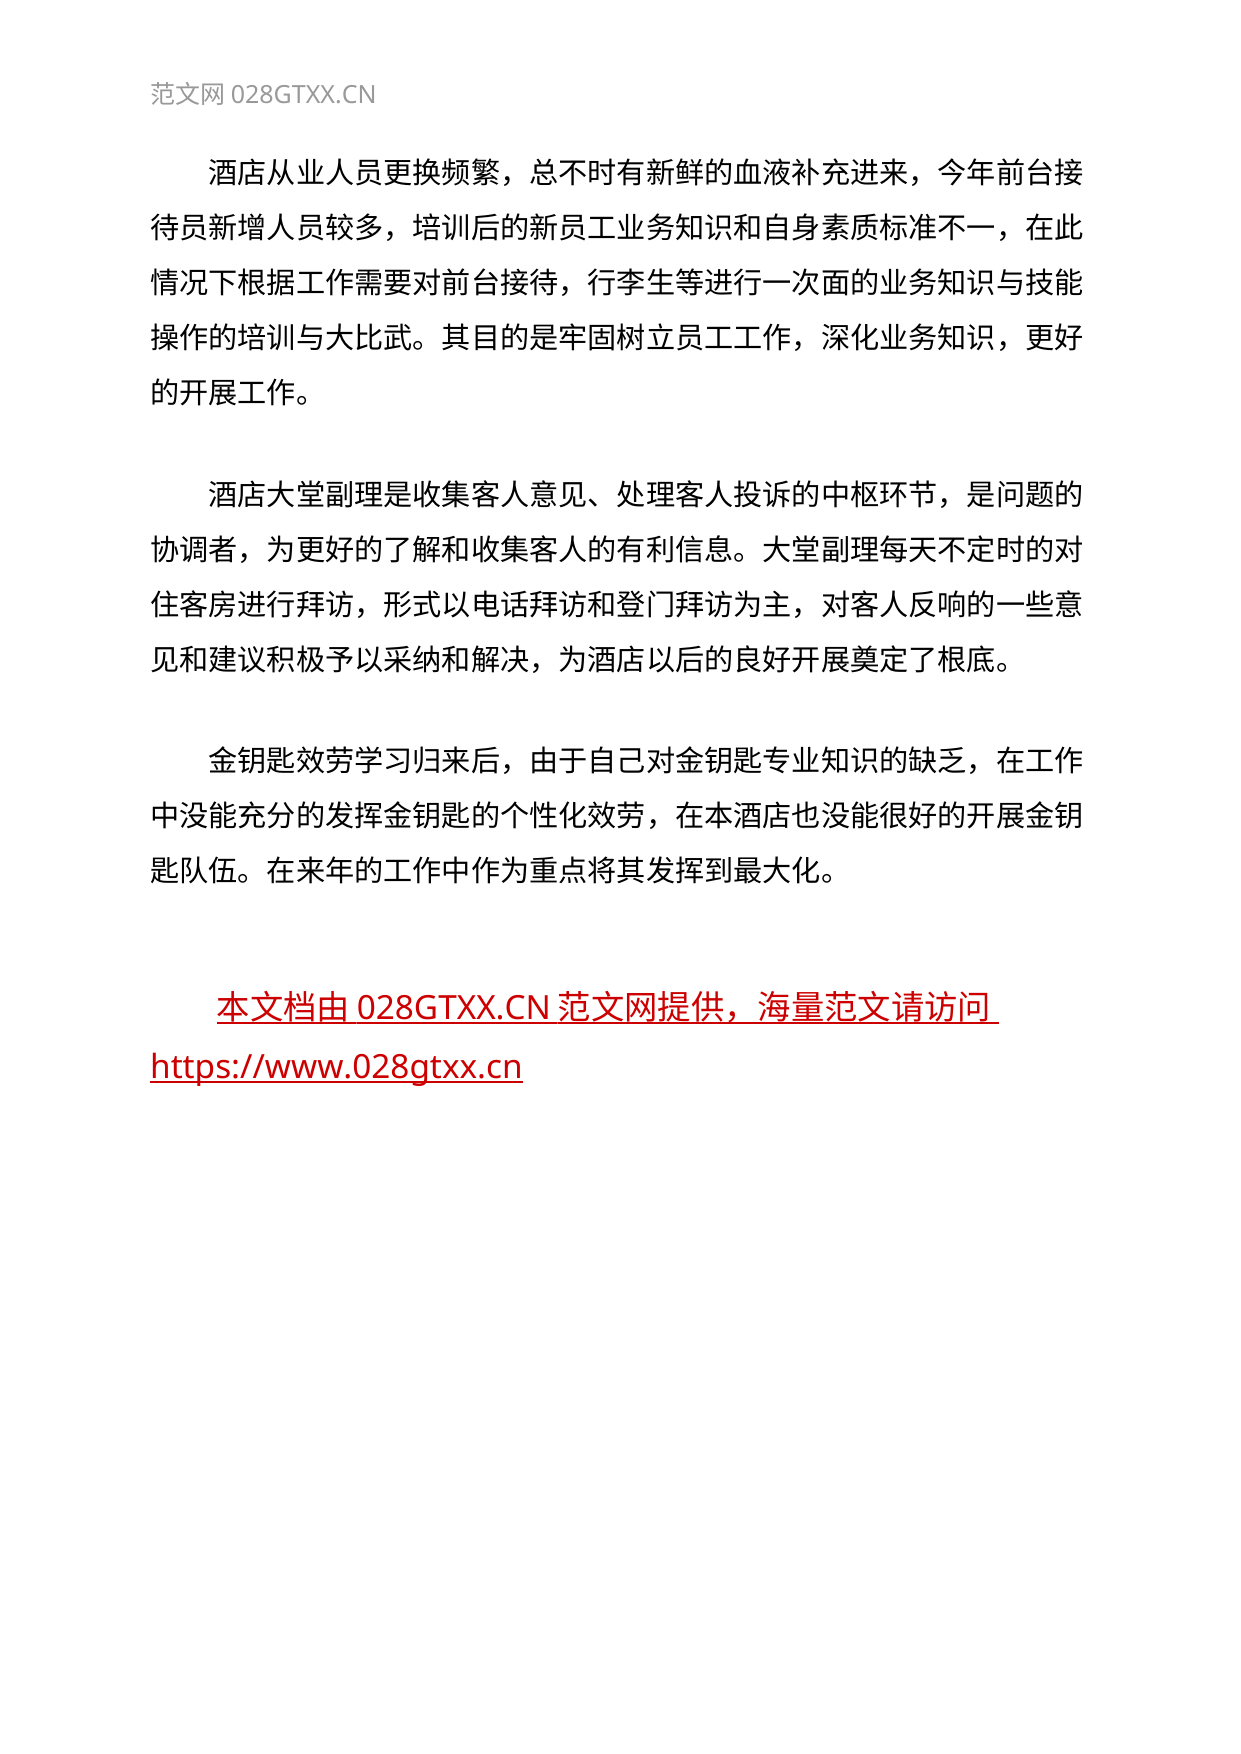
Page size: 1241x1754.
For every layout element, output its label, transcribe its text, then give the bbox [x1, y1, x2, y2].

text 本文档由028GTXX.CN范文网提供，海量范文请访问 https://www.028gtxx.cn [150, 981, 1090, 1088]
text 酒店大堂副理是收集客人意见、处理客人投诉的中枢环节，是问题的协调者，为更好的了解和收集客人的有利信息。大堂副理每天不定时的对住客房进行拜访，形式以电话拜访和登门拜访为主，对客人反响的一些意见和建议积极予以采纳和解决，为酒店以后的良好开展奠定了根底。 [150, 471, 1090, 678]
text 酒店从业人员更换频繁，总不时有新鲜的血液补充进来，今年前台接待员新增人员较多，培训后的新员工业务知识和自身素质标准不一，在此情况下根据工作需要对前台接待，行李生等进行一次面的业务知识与技能操作的培训与大比武。其目的是牢固树立员工工作，深化业务知识，更好的开展工作。 [150, 150, 1090, 412]
text 金钥匙效劳学习归来后，由于自己对金钥匙专业知识的缺乏，在工作中没能充分的发挥金钥匙的个性化效劳，在本酒店也没能很好的开展金钥匙队伍。在来年的工作中作为重点将其发挥到最大化。 [150, 738, 1090, 890]
